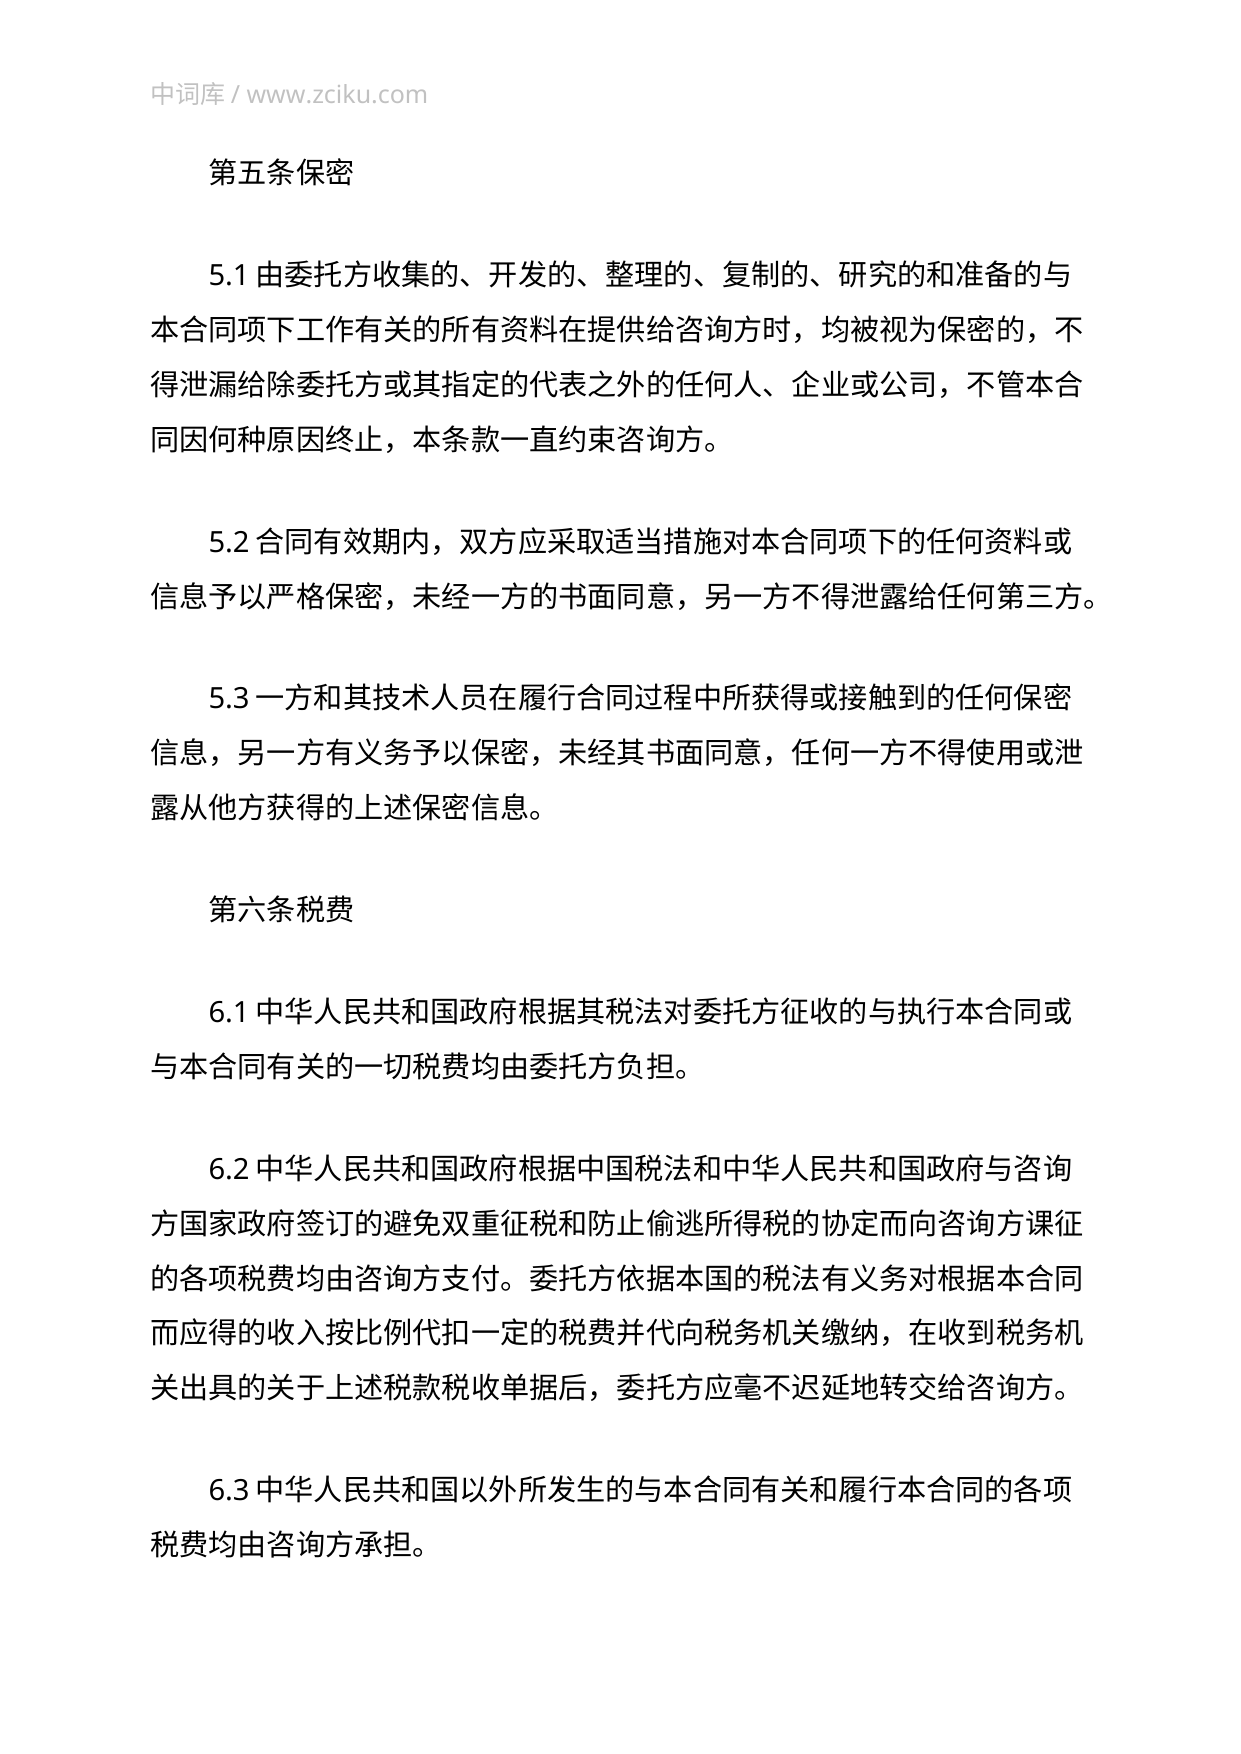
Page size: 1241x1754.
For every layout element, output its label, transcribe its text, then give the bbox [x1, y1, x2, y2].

text 5.1由委托方收集的、开发的、整理的、复制的、研究的和准备的与本合同项下工作有关的所有资料在提供给咨询方时，均被视为保密的，不得泄漏给除委托方或其指定的代表之外的任何人、企业或公司，不管本合同因何种原因终止，本条款一直约束咨询方。 [150, 252, 1090, 459]
text 6.2中华人民共和国政府根据中国税法和中华人民共和国政府与咨询方国家政府签订的避免双重征税和防止偷逃所得税的协定而向咨询方课征的各项税费均由咨询方支付。委托方依据本国的税法有义务对根据本合同而应得的收入按比例代扣一定的税费并代向税务机关缴纳，在收到税务机关出具的关于上述税款税收单据后，委托方应毫不迟延地转交给咨询方。 [150, 1145, 1090, 1407]
text 第五条保密 [150, 150, 1090, 192]
text 6.1中华人民共和国政府根据其税法对委托方征收的与执行本合同或与本合同有关的一切税费均由委托方负担。 [150, 988, 1090, 1086]
text 5.2合同有效期内，双方应采取适当措施对本合同项下的任何资料或信息予以严格保密，未经一方的书面同意，另一方不得泄露给任何第三方。 [150, 518, 1090, 616]
text 6.3中华人民共和国以外所发生的与本合同有关和履行本合同的各项税费均由咨询方承担。 [150, 1467, 1090, 1564]
text 5.3一方和其技术人员在履行合同过程中所获得或接触到的任何保密信息，另一方有义务予以保密，未经其书面同意，任何一方不得使用或泄露从他方获得的上述保密信息。 [150, 675, 1090, 827]
text 第六条税费 [150, 887, 1090, 929]
